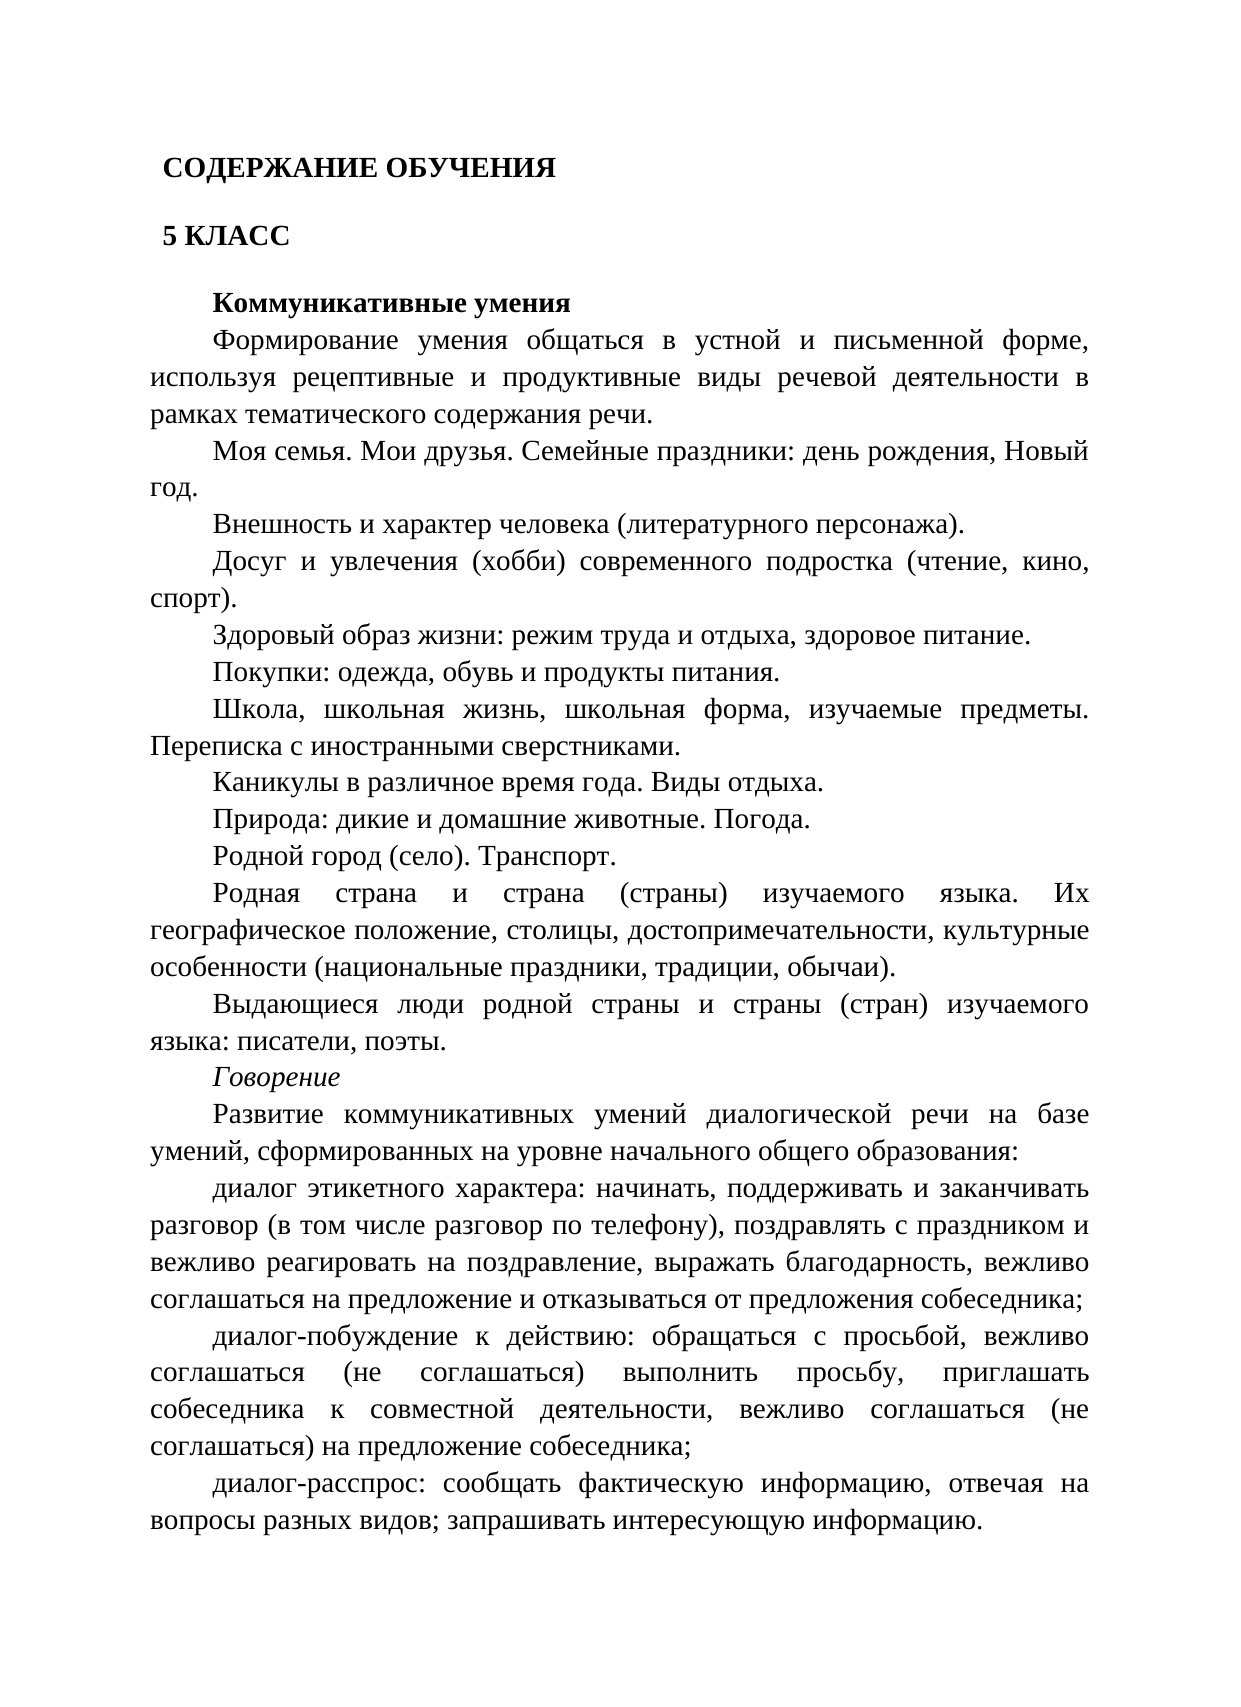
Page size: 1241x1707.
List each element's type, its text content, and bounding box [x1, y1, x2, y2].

text Школа, школьная жизнь, школьная форма, изучаемые предметы. Переписка с иностранными сверстниками. [150, 691, 1090, 761]
text Родная страна и страна (страны) изучаемого языка. Их географическое положение, столицы, достопримечательности, культурные особенности (национальные праздники, традиции, обычаи). [150, 875, 1090, 982]
text 5 КЛАСС [162, 218, 1090, 251]
text Природа: дикие и домашние животные. Погода. [150, 801, 1090, 835]
text диалог-расспрос: сообщать фактическую информацию, отвечая на вопросы разных видов; запрашивать интересующую информацию. [150, 1465, 1090, 1536]
text Родной город (село). Транспорт. [150, 838, 1090, 872]
text диалог этикетного характера: начинать, поддерживать и заканчивать разговор (в том числе разговор по телефону), поздравлять с праздником и вежливо реагировать на поздравление, выражать благодарность, вежливо соглашаться на предложение и отказываться от предложения собеседника; [150, 1170, 1090, 1314]
text Развитие коммуникативных умений диалогической речи на базе умений, сформированных на уровне начального общего образования: [150, 1096, 1090, 1167]
text Моя семья. Мои друзья. Семейные праздники: день рождения, Новый год. [150, 433, 1090, 503]
text Коммуникативные умения [150, 285, 1090, 319]
text СОДЕРЖАНИЕ ОБУЧЕНИЯ [162, 150, 1090, 183]
text Здоровый образ жизни: режим труда и отдыха, здоровое питание. [150, 617, 1090, 651]
text Внешность и характер человека (литературного персонажа). [150, 506, 1090, 540]
text Выдающиеся люди родной страны и страны (стран) изучаемого языка: писатели, поэты. [150, 986, 1090, 1056]
text Покупки: одежда, обувь и продукты питания. [150, 654, 1090, 687]
text Формирование умения общаться в устной и письменной форме, используя рецептивные и продуктивные виды речевой деятельности в рамках тематического содержания речи. [150, 322, 1090, 429]
text диалог-побуждение к действию: обращаться с просьбой, вежливо соглашаться (не соглашаться) выполнить просьбу, приглашать собеседника к совместной деятельности, вежливо соглашаться (не соглашаться) на предложение собеседника; [150, 1318, 1090, 1462]
text Говорение [150, 1059, 1090, 1093]
text Досуг и увлечения (хобби) современного подростка (чтение, кино, спорт). [150, 543, 1090, 614]
text Каникулы в различное время года. Виды отдыха. [150, 764, 1090, 798]
